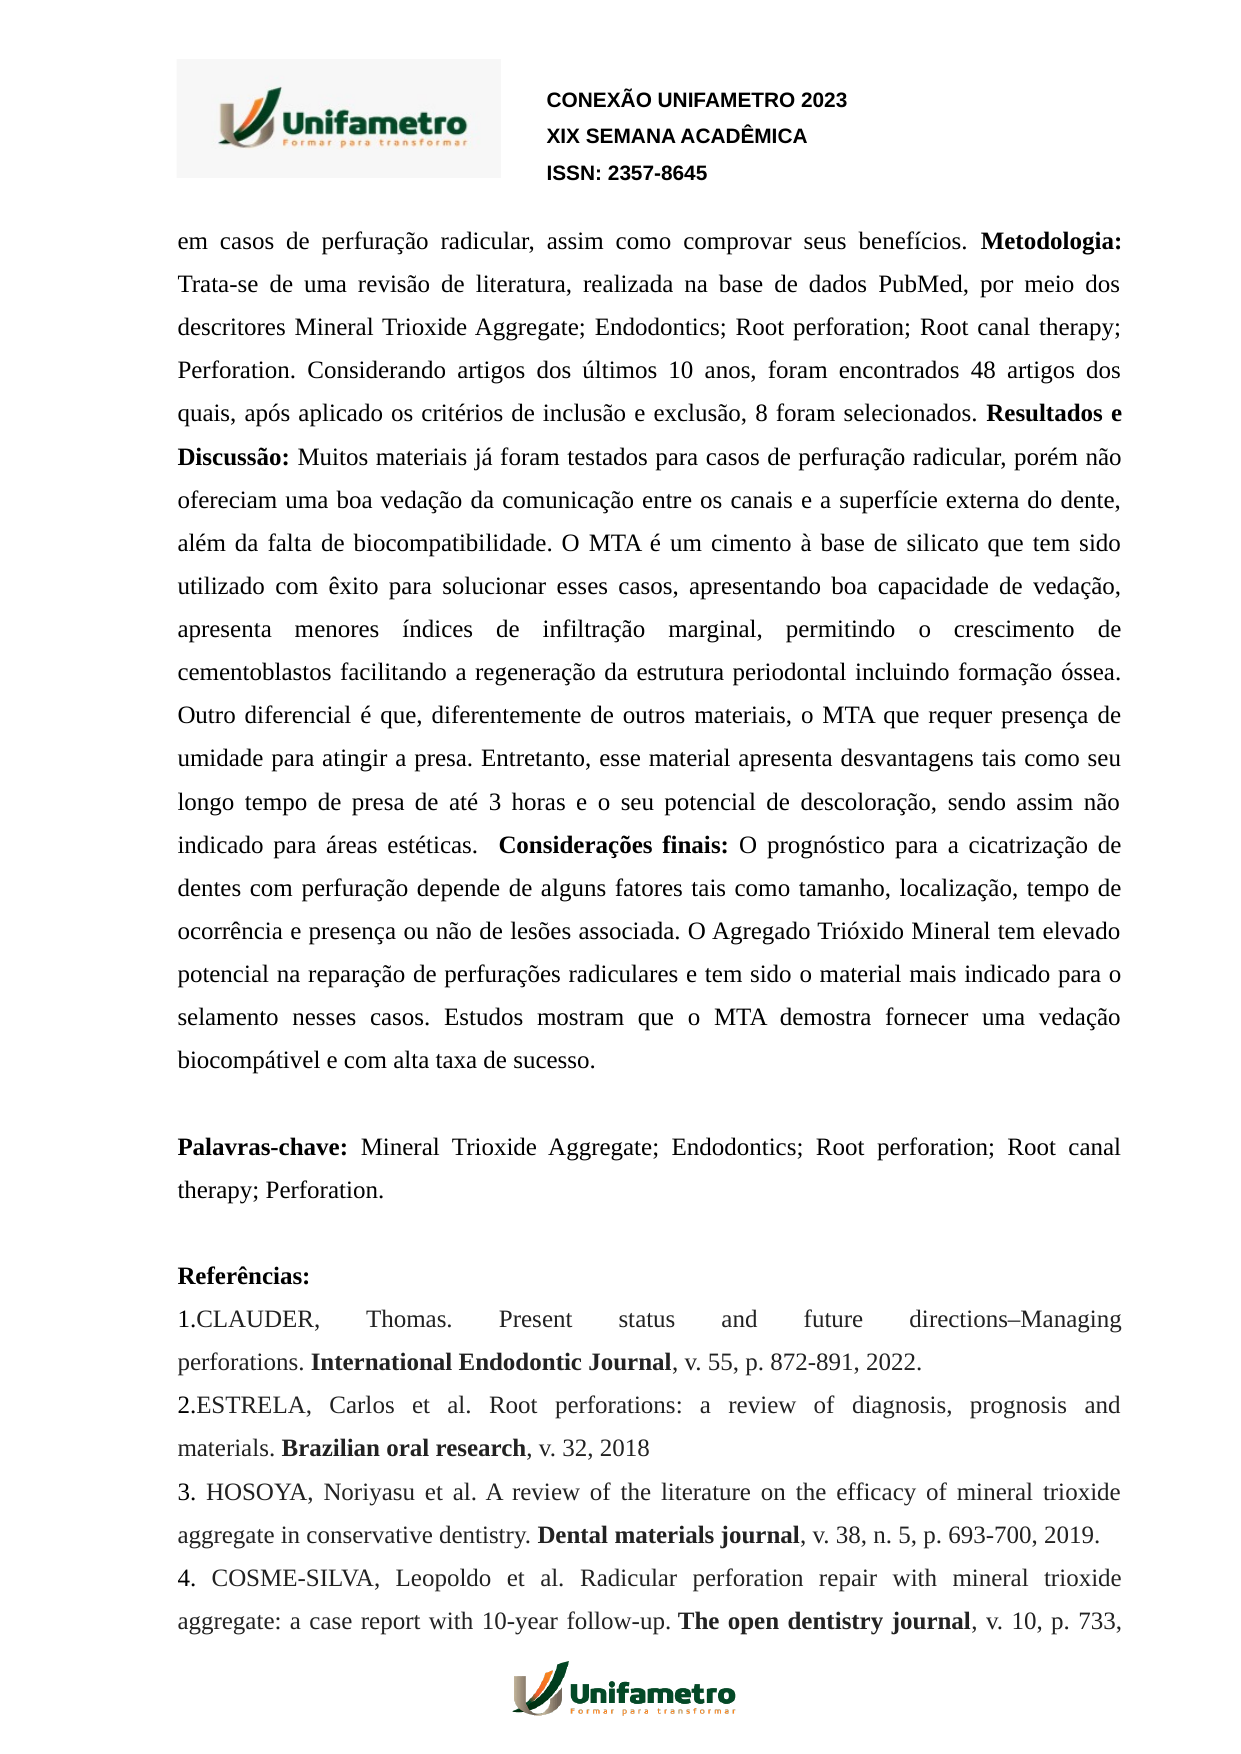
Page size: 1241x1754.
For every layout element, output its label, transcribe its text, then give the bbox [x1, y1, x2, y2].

text 1.CLAUDER, Thomas. Present status and future directions–Managing perforations. International Endodontic Journal, v. 55, p. 872-891, 2022. [177, 1304, 1122, 1376]
picture [176, 59, 501, 178]
text 2.ESTRELA, Carlos et al. Root perforations: a review of diagnosis, prognosis and materials. Brazilian oral research, v. 32, 2018 [177, 1390, 1122, 1462]
text Referências: [177, 1261, 1122, 1290]
text 3. HOSOYA, Noriyasu et al. A review of the literature on the efficacy of mineral trioxide aggregate in conservative dentistry. Dental materials journal, v. 38, n. 5, p. 693-700, 2019. [177, 1477, 1122, 1548]
picture [474, 1635, 766, 1743]
text Palavras-chave: Mineral Trioxide Aggregate; Endodontics; Root perforation; Root canal therapy; Perforation. [177, 1132, 1122, 1203]
